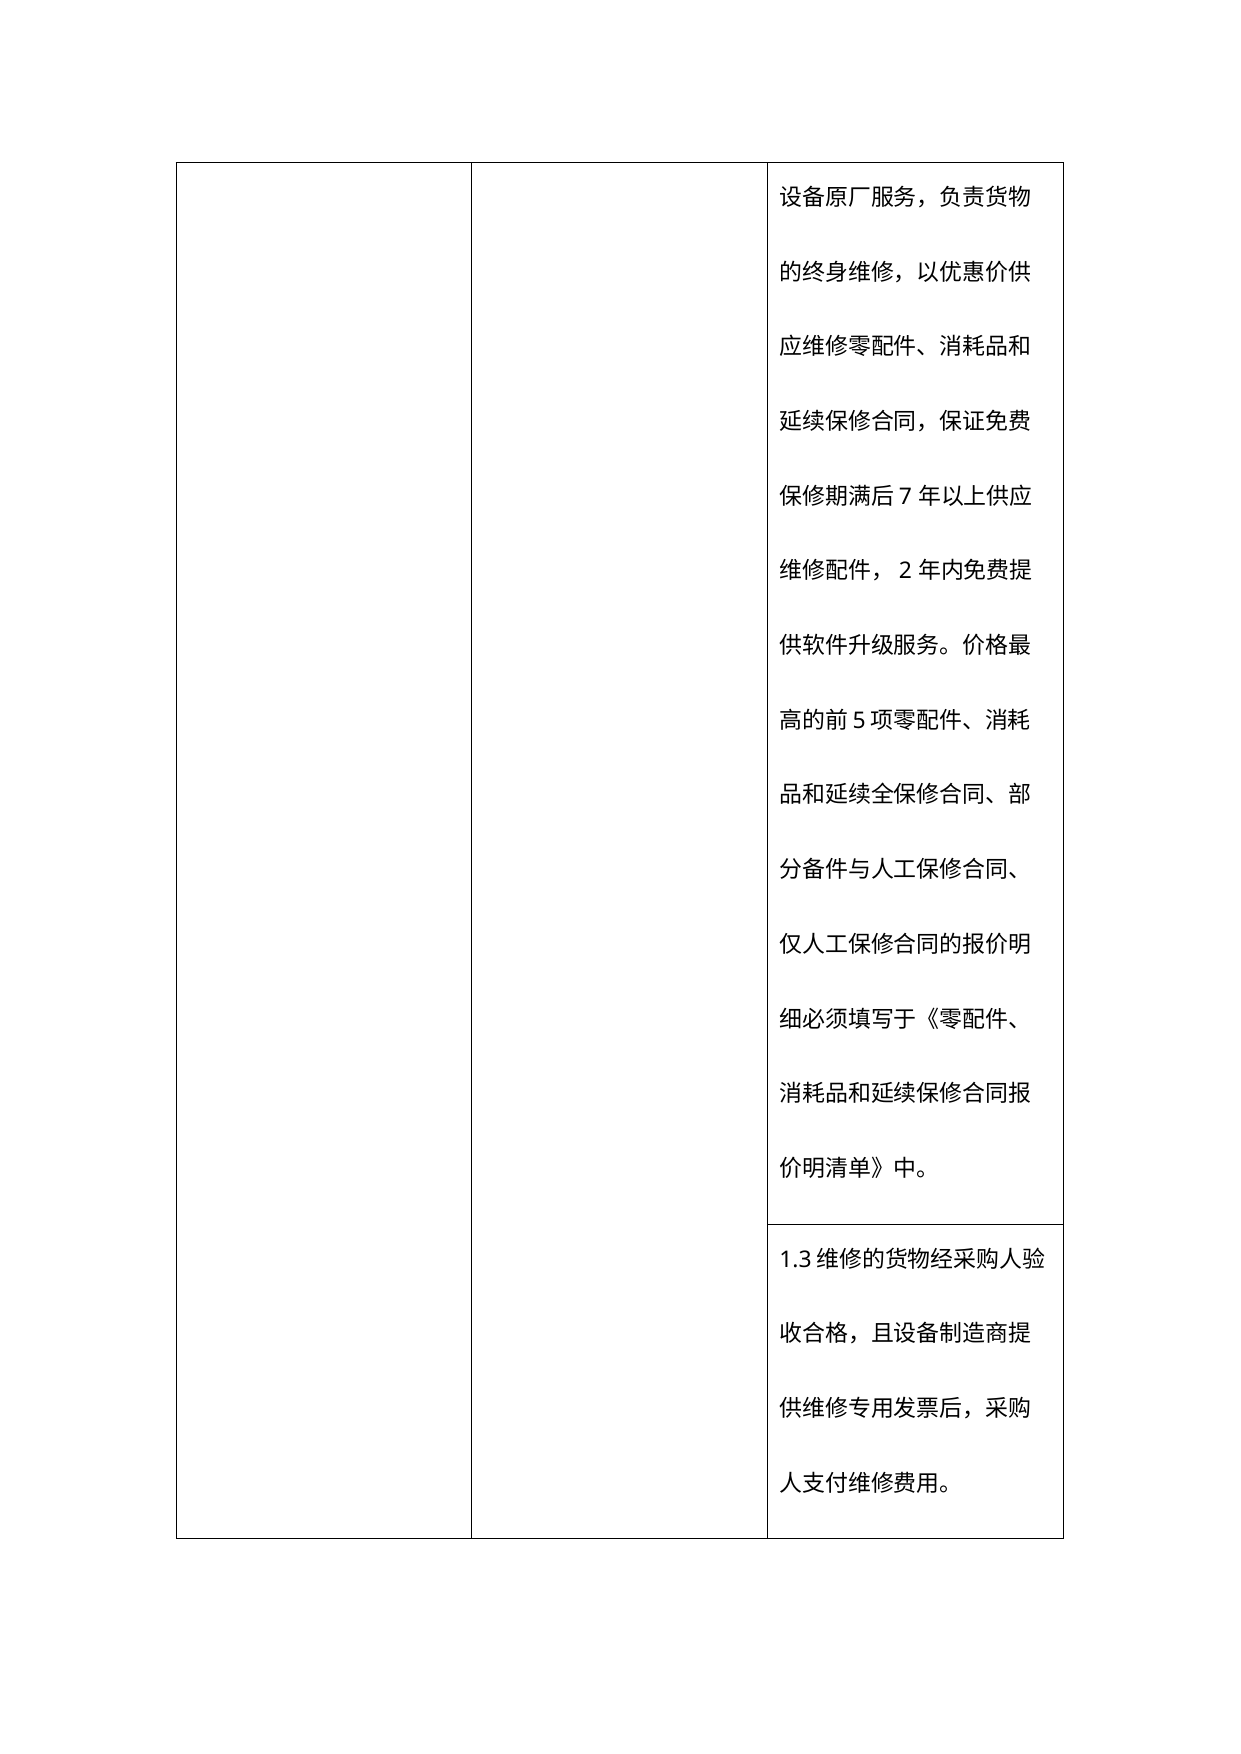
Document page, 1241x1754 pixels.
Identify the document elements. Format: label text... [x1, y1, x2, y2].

table_cell 1.3维修的货物经采购人验收合格，且设备制造商提供维修专用发票后，采购人支付维修费用。 [768, 1225, 1063, 1538]
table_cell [768, 163, 1063, 1223]
